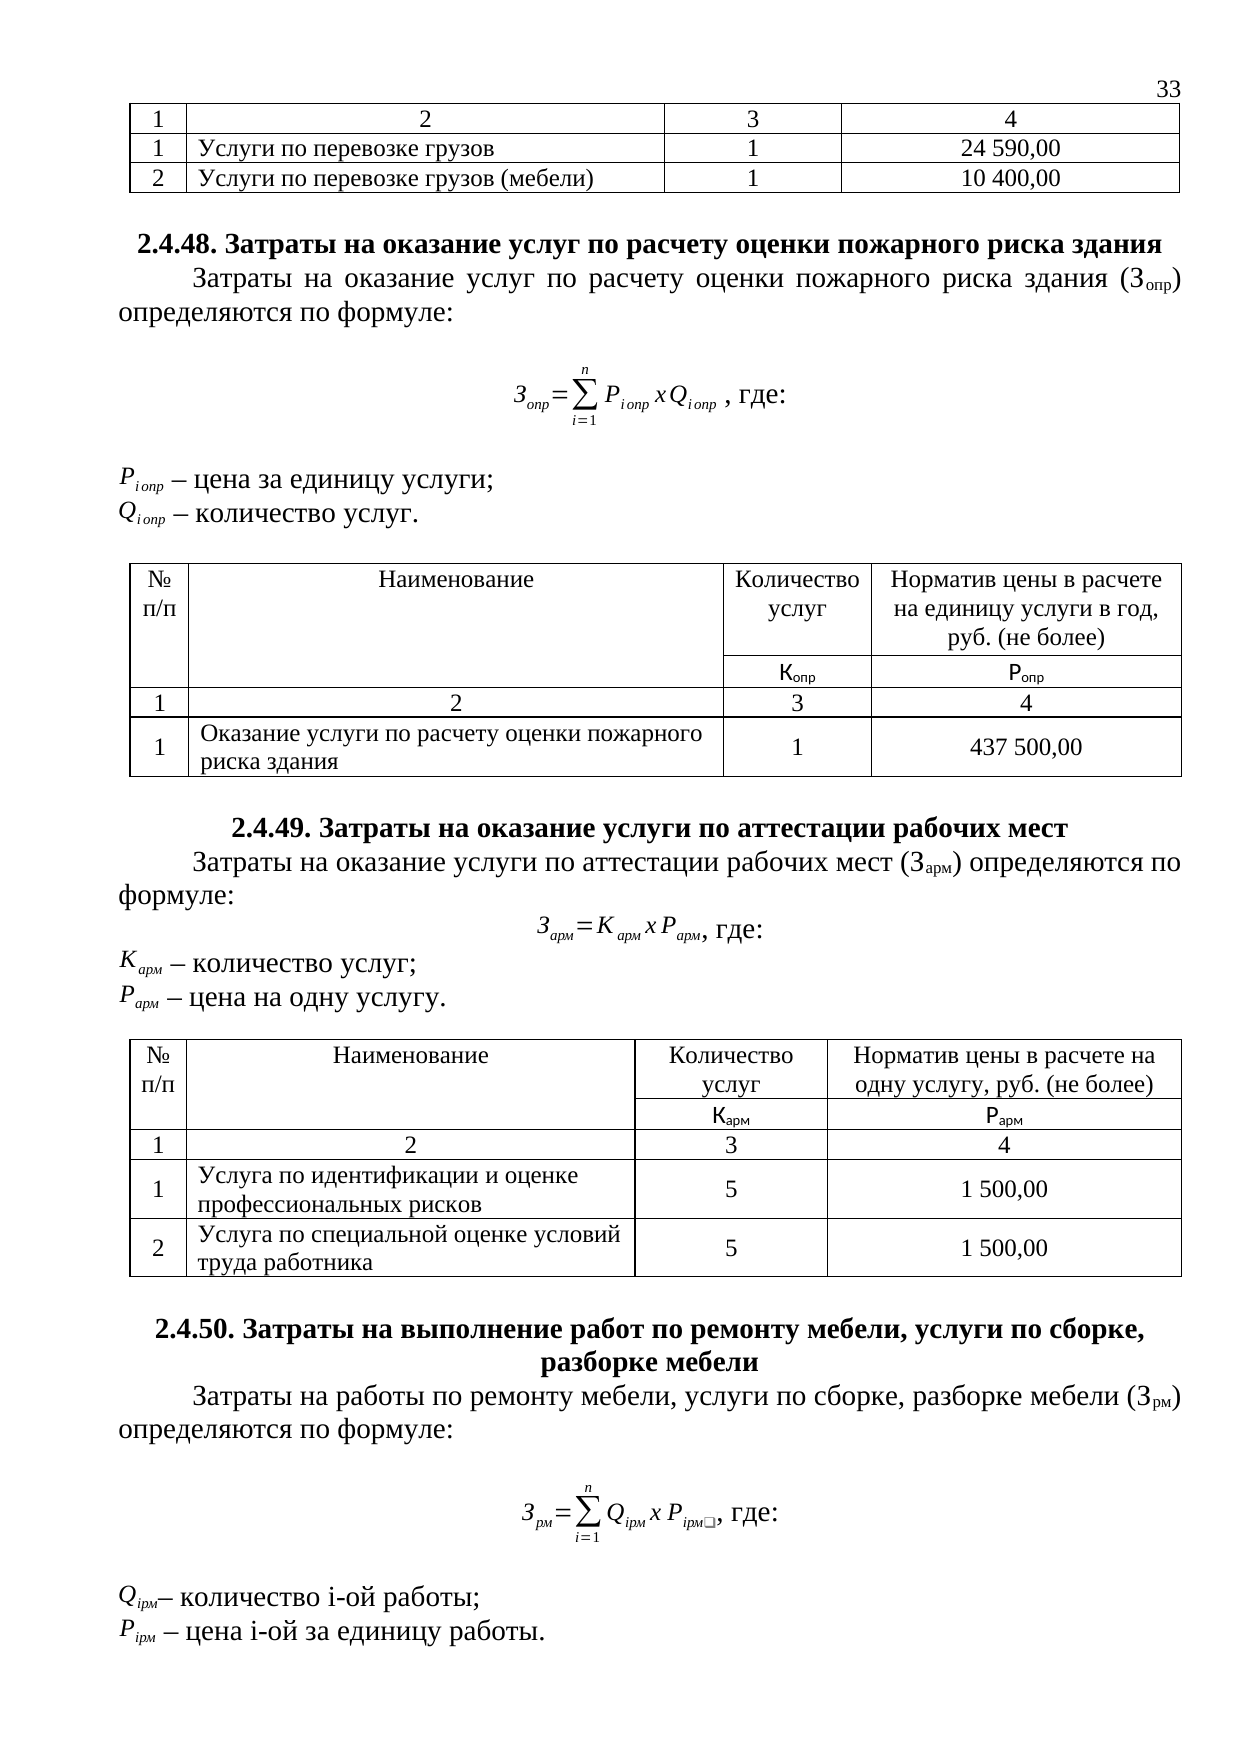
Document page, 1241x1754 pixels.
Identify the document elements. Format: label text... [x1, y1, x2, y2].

table_cell 24 590,00 [842, 134, 1179, 162]
text , где: [118, 361, 1181, 428]
text , где: [118, 911, 1181, 945]
text – цена i-ой за единицу работы. [118, 1613, 1181, 1647]
table_cell 437 500,00 [872, 718, 1181, 776]
table_header № п/п [131, 1040, 186, 1129]
table_cell Карм [636, 1099, 827, 1129]
list 2.4.49. Затраты на оказание услуги по аттестации рабочих мест [118, 810, 1181, 844]
table_cell 1 [665, 134, 841, 162]
table_header № п/п [131, 564, 188, 687]
table_header Норматив цены в расчете на одну услугу, руб. (не более) [828, 1040, 1181, 1098]
text – цена за единицу услуги; [118, 462, 1181, 496]
text Затраты на оказание услуги по аттестации рабочих мест (Зарм) определяются по формуле: [118, 844, 1181, 911]
table_cell 1 [131, 1160, 186, 1218]
table_cell 4 [828, 1130, 1181, 1159]
table_cell Услуга по специальной оценке условий труда работника [187, 1219, 634, 1276]
text Затраты на оказание услуг по расчету оценки пожарного риска здания (Зопр) определяются по формуле: [118, 260, 1181, 327]
text – количество i-ой работы; [118, 1579, 1181, 1613]
table_cell 10 400,00 [842, 163, 1179, 192]
table_cell Услуги по перевозке грузов (мебели) [187, 163, 664, 192]
table_cell 1 500,00 [828, 1160, 1181, 1218]
table_header Количество услуг [636, 1040, 827, 1098]
text 2.4.50. Затраты на выполнение работ по ремонту мебели, услуги по сборке, разборке мебели [118, 1311, 1181, 1378]
table_cell 1 [131, 134, 186, 162]
table_cell 1 [665, 163, 841, 192]
text , где: [118, 1478, 1181, 1546]
table_cell 1 [724, 718, 871, 776]
table_cell 3 [665, 104, 841, 132]
table_cell 2 [131, 1219, 186, 1276]
table_cell Услуги по перевозке грузов [187, 134, 664, 162]
table_cell Оказание услуги по расчету оценки пожарного риска здания [189, 718, 723, 776]
table_cell 2 [187, 1130, 634, 1159]
table_cell 2 [189, 688, 723, 716]
text – количество услуг; [118, 945, 1181, 979]
table_cell 1 [131, 104, 186, 132]
table_cell 4 [872, 688, 1181, 716]
text – количество услуг. [118, 496, 1181, 530]
table_cell 2 [187, 104, 664, 132]
text 2.4.48. Затраты на оказание услуг по расчету оценки пожарного риска здания [118, 227, 1181, 260]
table_cell 1 [131, 1130, 186, 1159]
table_header Наименование [187, 1040, 634, 1129]
table_cell 3 [724, 688, 871, 716]
table_cell Ропр [872, 656, 1181, 687]
table_cell 1 [131, 688, 188, 716]
table_cell 5 [636, 1160, 827, 1218]
table_cell 1 [131, 718, 188, 776]
table_cell Рарм [828, 1099, 1181, 1129]
table_cell 1 500,00 [828, 1219, 1181, 1276]
table_header Наименование [189, 564, 723, 687]
table_cell Услуга по идентификации и оценке профессиональных рисков [187, 1160, 634, 1218]
table_cell 3 [636, 1130, 827, 1159]
text – цена на одну услугу. [118, 979, 1181, 1013]
table_header Количество услуг [724, 564, 871, 655]
table_cell 5 [636, 1219, 827, 1276]
table_cell Копр [724, 656, 871, 687]
text Затраты на работы по ремонту мебели, услуги по сборке, разборке мебели (Зрм) определяются по формуле: [118, 1378, 1181, 1445]
table_header Норматив цены в расчете на единицу услуги в год, руб. (не более) [872, 564, 1181, 655]
table_cell 2 [131, 163, 186, 192]
table_cell 4 [842, 104, 1179, 132]
